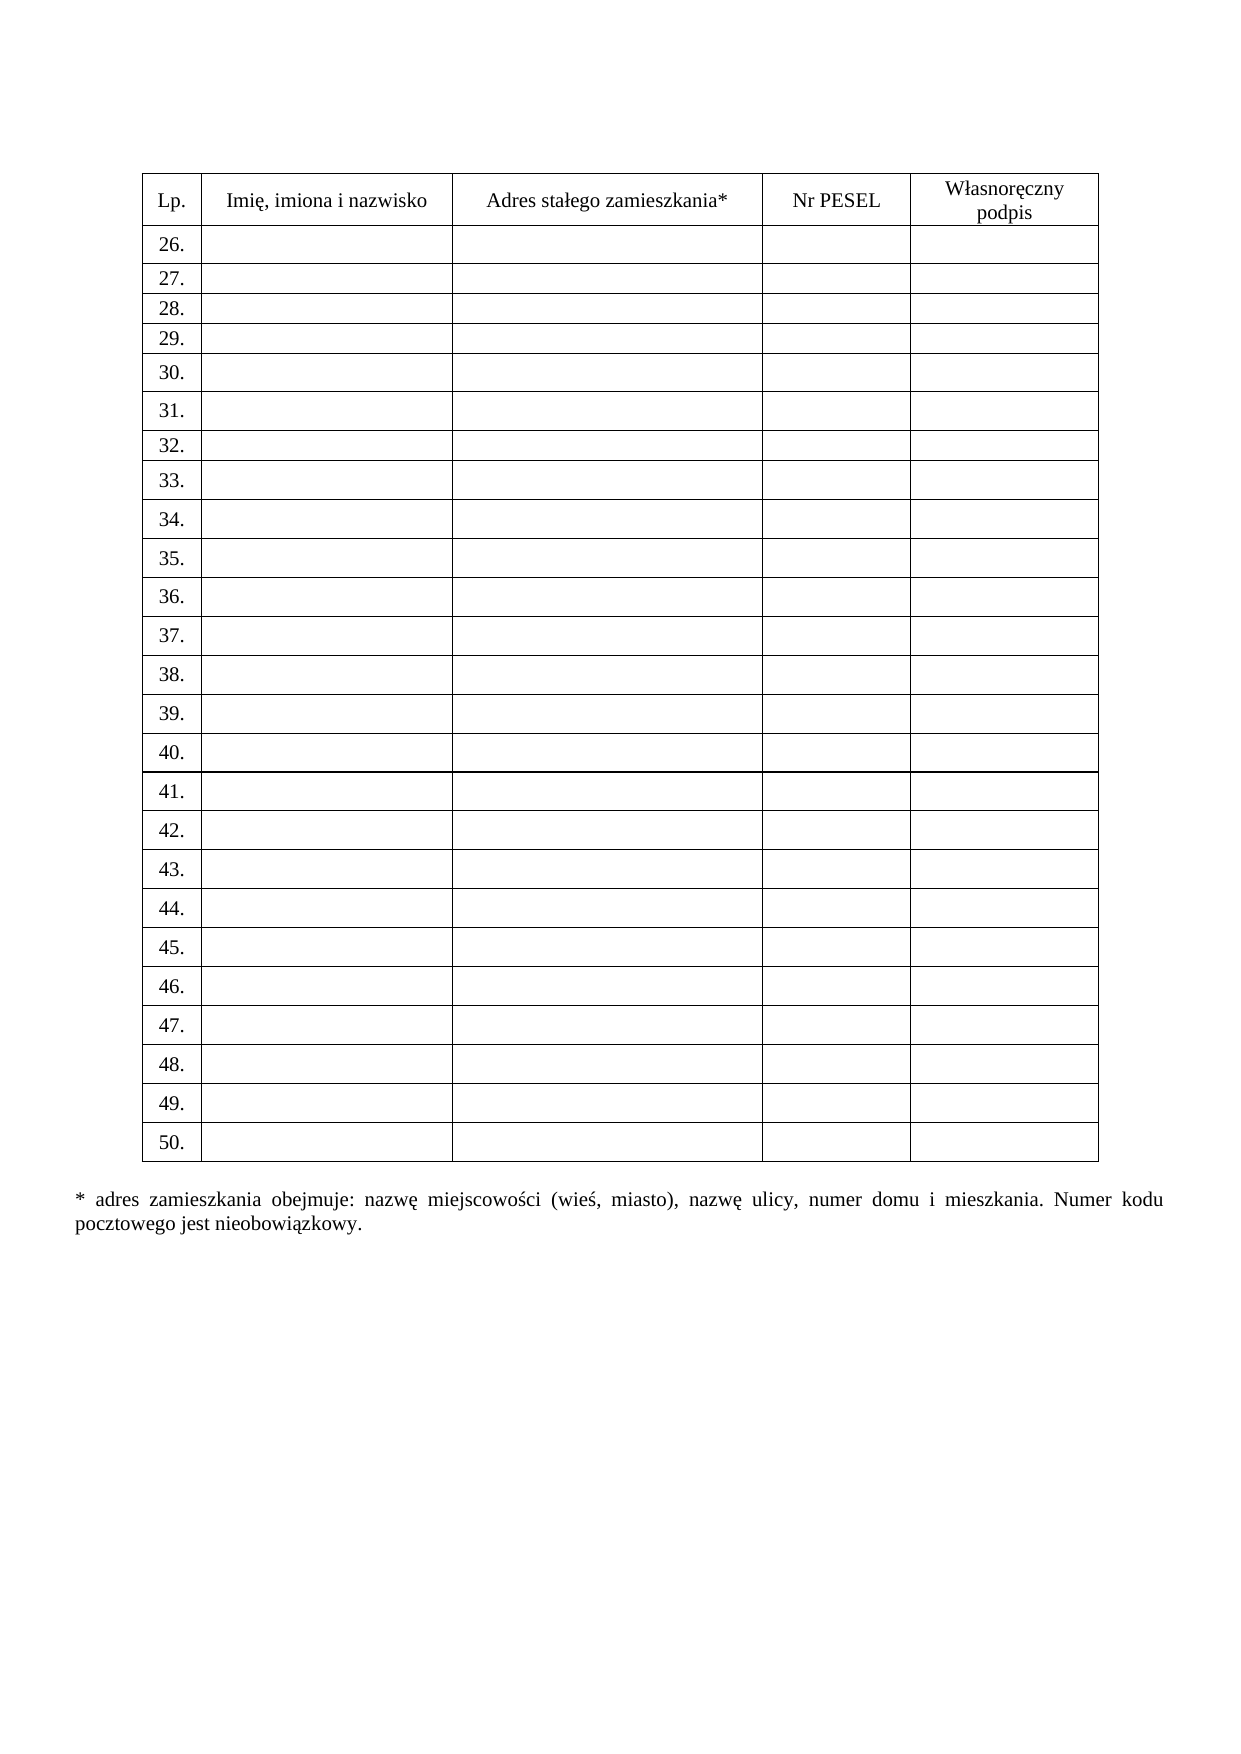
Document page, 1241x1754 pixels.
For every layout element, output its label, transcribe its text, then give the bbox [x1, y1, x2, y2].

table_cell [911, 695, 1098, 732]
table_cell [911, 811, 1098, 849]
table_cell [911, 264, 1098, 293]
table_cell [453, 811, 762, 849]
table_cell [763, 773, 910, 810]
table_cell [763, 500, 910, 538]
table_cell [911, 734, 1098, 771]
table_cell [453, 1006, 762, 1044]
table_cell [763, 734, 910, 771]
table_cell 48. [143, 1045, 201, 1083]
table_cell [763, 578, 910, 616]
table_cell [763, 1123, 910, 1161]
table_cell 31. [143, 392, 201, 429]
text * adres zamieszkania obejmuje: nazwę miejscowości (wieś, miasto), nazwę ulicy, numer domu i mieszkania. Numer kodu pocztowego jest nieobowiązkowy. [75, 1187, 1165, 1235]
table_cell [911, 539, 1098, 577]
table_cell [763, 1045, 910, 1083]
table_cell [911, 617, 1098, 654]
table_cell 44. [143, 889, 201, 927]
table_cell [763, 431, 910, 460]
table_cell [911, 324, 1098, 353]
table_cell [453, 500, 762, 538]
table_cell [202, 294, 452, 323]
table_cell [202, 734, 452, 771]
table_cell 36. [143, 578, 201, 616]
table_cell [453, 773, 762, 810]
table_cell 34. [143, 500, 201, 538]
table_cell [911, 294, 1098, 323]
table_cell [763, 1006, 910, 1044]
table_cell [202, 578, 452, 616]
table_cell [202, 850, 452, 888]
table_cell [453, 1123, 762, 1161]
table_cell [763, 928, 910, 966]
table_cell [763, 656, 910, 693]
table_cell [763, 226, 910, 262]
table_cell [202, 1084, 452, 1122]
table_cell [453, 324, 762, 353]
table_cell [202, 695, 452, 732]
table_cell [453, 539, 762, 577]
table_cell 42. [143, 811, 201, 849]
table_cell [453, 461, 762, 499]
table_cell [202, 392, 452, 429]
table_cell 47. [143, 1006, 201, 1044]
table_cell [911, 461, 1098, 499]
table_cell [202, 1006, 452, 1044]
table_cell 41. [143, 773, 201, 810]
table_cell [453, 392, 762, 429]
table_cell [453, 656, 762, 693]
table_cell 37. [143, 617, 201, 654]
table_cell 38. [143, 656, 201, 693]
table_cell [202, 324, 452, 353]
table_cell [911, 431, 1098, 460]
table_cell [202, 431, 452, 460]
table_header Imię, imiona i nazwisko [202, 174, 452, 225]
table_cell [453, 734, 762, 771]
table_cell 39. [143, 695, 201, 732]
table_cell [763, 354, 910, 391]
table_cell 33. [143, 461, 201, 499]
table_cell [911, 1084, 1098, 1122]
table_cell 49. [143, 1084, 201, 1122]
table_cell [202, 264, 452, 293]
table_cell [202, 500, 452, 538]
table_cell [202, 928, 452, 966]
table_cell [911, 500, 1098, 538]
table_cell [202, 539, 452, 577]
table_cell [911, 889, 1098, 927]
table_cell 28. [143, 294, 201, 323]
table_cell [763, 294, 910, 323]
table_cell [202, 354, 452, 391]
table_cell [763, 850, 910, 888]
table_cell [763, 539, 910, 577]
table_cell [202, 656, 452, 693]
table_cell [763, 811, 910, 849]
table_cell [911, 578, 1098, 616]
table_cell [202, 617, 452, 654]
table_cell 46. [143, 967, 201, 1005]
table_cell 30. [143, 354, 201, 391]
table_cell 50. [143, 1123, 201, 1161]
table_cell [453, 578, 762, 616]
table_cell [453, 354, 762, 391]
table_cell [453, 695, 762, 732]
table_cell [763, 264, 910, 293]
table_cell [911, 656, 1098, 693]
table_cell [763, 461, 910, 499]
table_cell [453, 226, 762, 262]
table_cell [453, 431, 762, 460]
table_cell [911, 773, 1098, 810]
table_header Adres stałego zamieszkania* [453, 174, 762, 225]
table_cell [763, 889, 910, 927]
table_cell [911, 928, 1098, 966]
table_cell [763, 324, 910, 353]
table_cell 29. [143, 324, 201, 353]
table_cell 40. [143, 734, 201, 771]
table_cell [911, 354, 1098, 391]
table_cell [202, 461, 452, 499]
table_cell [202, 967, 452, 1005]
table_cell [453, 617, 762, 654]
table_cell 26. [143, 226, 201, 262]
table_cell [911, 1045, 1098, 1083]
table_cell [453, 294, 762, 323]
table_cell [763, 967, 910, 1005]
table_cell [202, 1045, 452, 1083]
table_cell 27. [143, 264, 201, 293]
table_cell [202, 226, 452, 262]
table_cell [453, 889, 762, 927]
table_cell [202, 889, 452, 927]
table_cell [763, 392, 910, 429]
table_cell [911, 226, 1098, 262]
table_cell [202, 1123, 452, 1161]
table_cell [911, 392, 1098, 429]
table_cell [202, 811, 452, 849]
table_cell [453, 264, 762, 293]
table_cell 35. [143, 539, 201, 577]
table_cell 43. [143, 850, 201, 888]
table_cell [911, 1006, 1098, 1044]
table_cell [202, 773, 452, 810]
table_cell [911, 1123, 1098, 1161]
table_cell [763, 695, 910, 732]
table_header Nr PESEL [763, 174, 910, 225]
table_cell 45. [143, 928, 201, 966]
table_cell [453, 850, 762, 888]
table_cell [911, 967, 1098, 1005]
table_cell [763, 617, 910, 654]
table_cell [911, 850, 1098, 888]
table_cell [453, 928, 762, 966]
table_header Lp. [143, 174, 201, 225]
table_cell [453, 1045, 762, 1083]
table_header Własnoręczny podpis [911, 174, 1098, 225]
table_cell [453, 967, 762, 1005]
table_cell [763, 1084, 910, 1122]
table_cell [453, 1084, 762, 1122]
table_cell 32. [143, 431, 201, 460]
